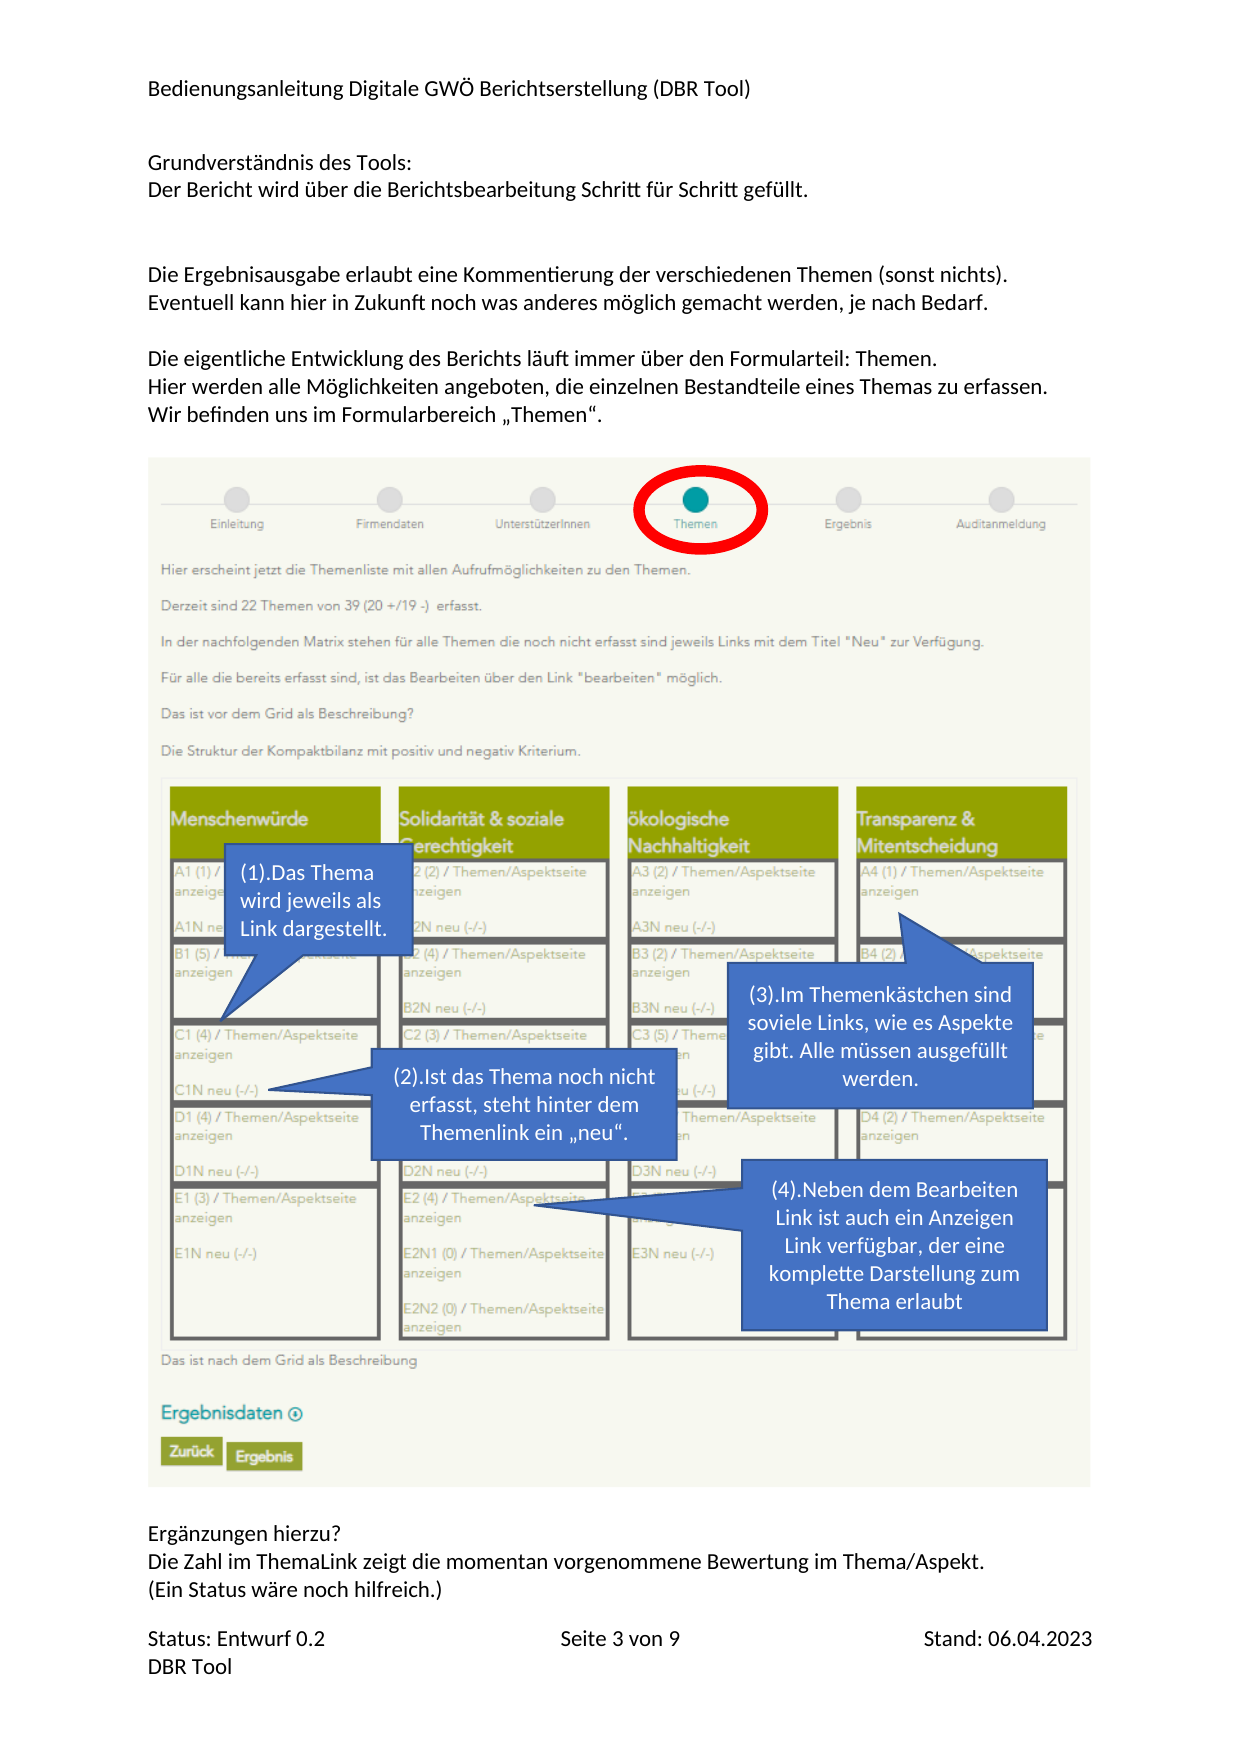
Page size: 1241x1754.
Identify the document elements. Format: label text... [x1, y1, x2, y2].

picture [147, 455, 1093, 1491]
text Ergänzungen hierzu? Die Zahl im ThemaLink zeigt die momentan vorgenommene Bewertung im Thema/Aspekt. (Ein Status wäre noch hilfreich.) [148, 1519, 1093, 1603]
text Grundverständnis des Tools: [148, 148, 1093, 176]
text Die Ergebnisausgabe erlaubt eine Kommentierung der verschiedenen Themen (sonst nichts). [148, 260, 1093, 288]
text Der Bericht wird über die Berichtsbearbeitung Schritt für Schritt gefüllt. [148, 176, 1093, 204]
text Die eigentliche Entwicklung des Berichts läuft immer über den Formularteil: Themen. Hier werden alle Möglichkeiten angeboten, die einzelnen Bestandteile eines Themas zu erfassen. [148, 344, 1093, 400]
text Eventuell kann hier in Zukunft noch was anderes möglich gemacht werden, je nach Bedarf. [148, 288, 1093, 316]
text Wir befinden uns im Formularbereich „Themen“. [148, 400, 1093, 428]
